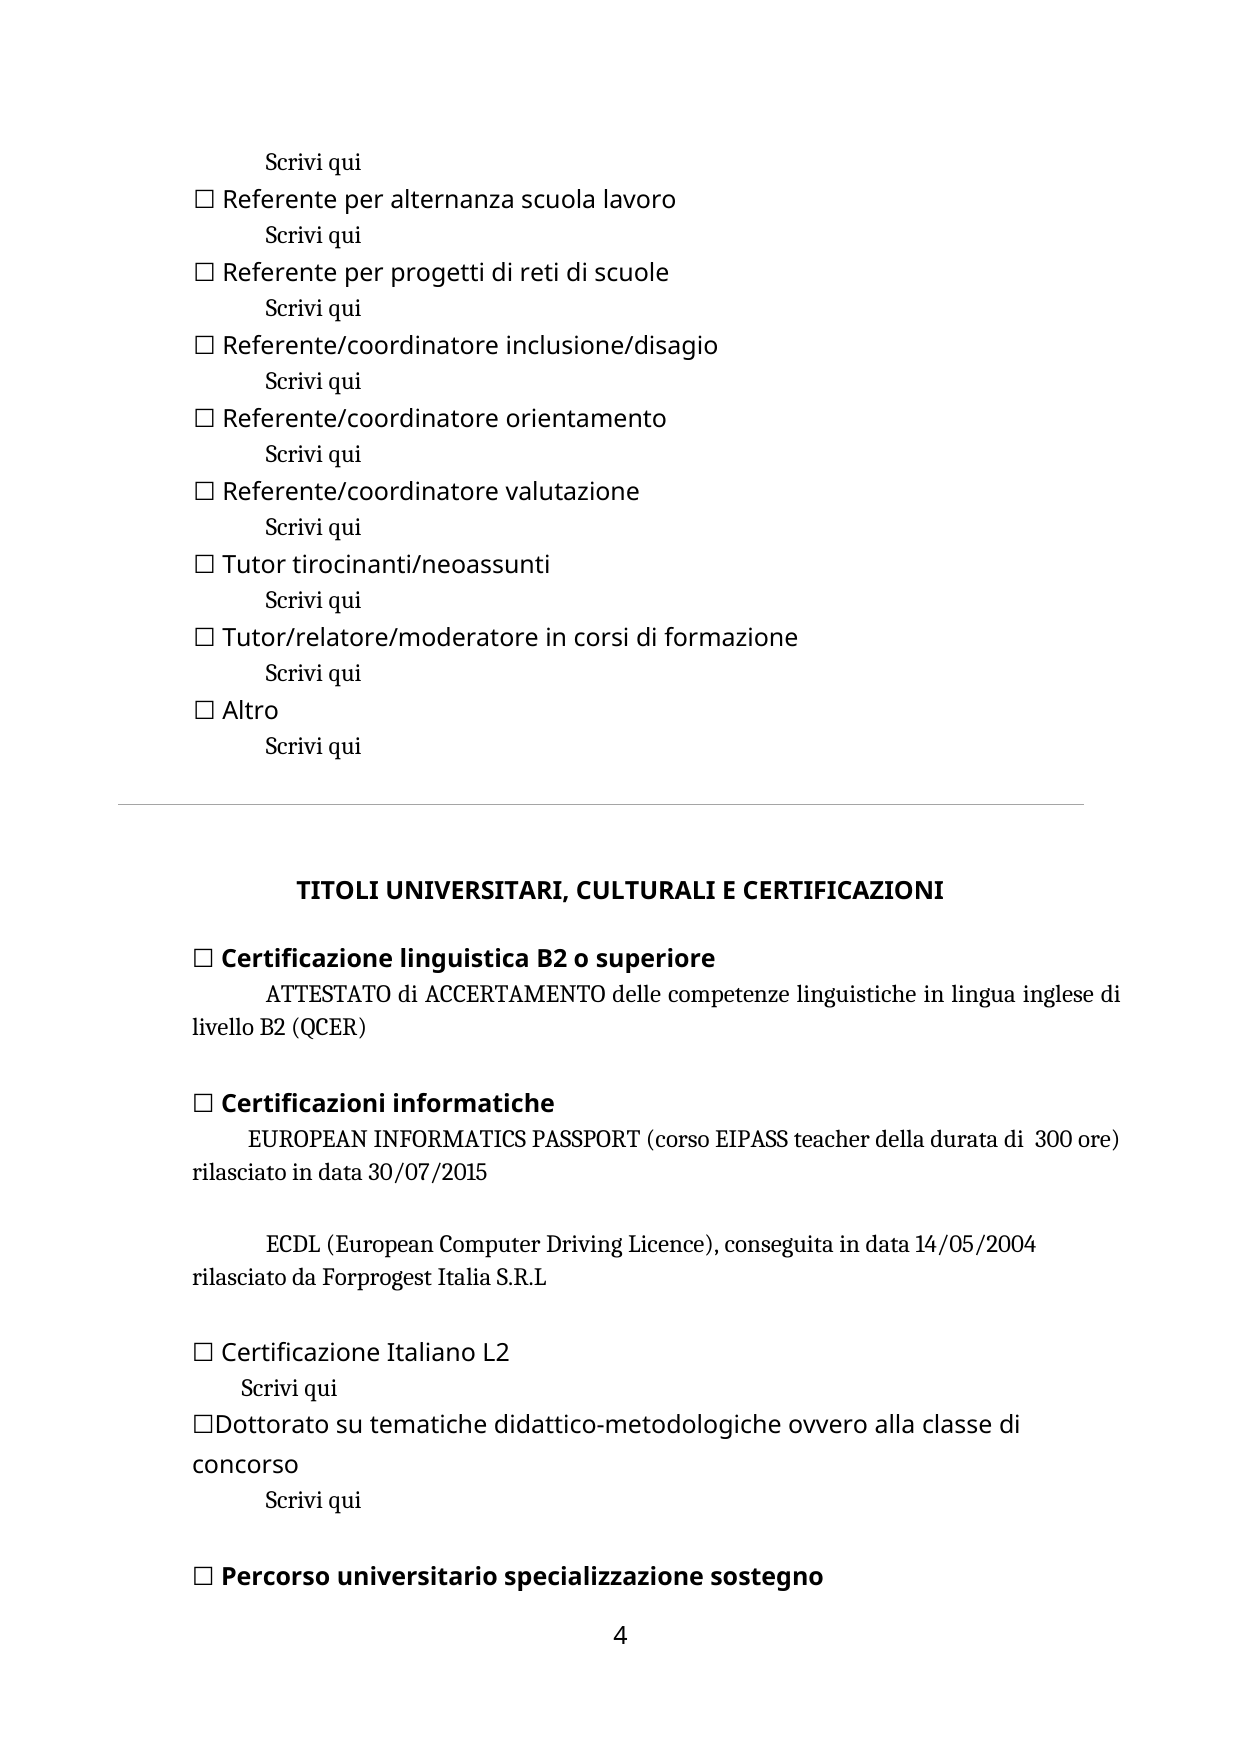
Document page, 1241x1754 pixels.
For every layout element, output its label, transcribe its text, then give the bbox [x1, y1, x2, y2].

text Referente/coordinatore orientamento [193, 401, 1122, 434]
text Certificazioni informatiche [192, 1085, 1122, 1119]
text Dottorato su tematiche didattico-metodologiche ovvero alla classe di concorso [177, 1407, 1122, 1480]
text Percorso universitario specializzazione sostegno [192, 1558, 1122, 1593]
text Tutor/relatore/moderatore in corsi di formazione [193, 619, 1122, 654]
text Certificazione linguistica B2 o superiore [192, 941, 1122, 975]
text Altro [193, 693, 1122, 727]
text Tutor tirocinanti/neoassunti [193, 547, 1122, 581]
text Certificazione Italiano L2 [192, 1335, 1122, 1369]
text Referente/coordinatore inclusione/disagio [193, 327, 1122, 362]
text Referente per progetti di reti di scuole [193, 254, 1122, 288]
text TITOLI UNIVERSITARI, CULTURALI E CERTIFICAZIONI [118, 873, 1122, 907]
text Referente per alternanza scuola lavoro [193, 181, 1122, 216]
text Referente/coordinatore valutazione [193, 473, 1122, 508]
